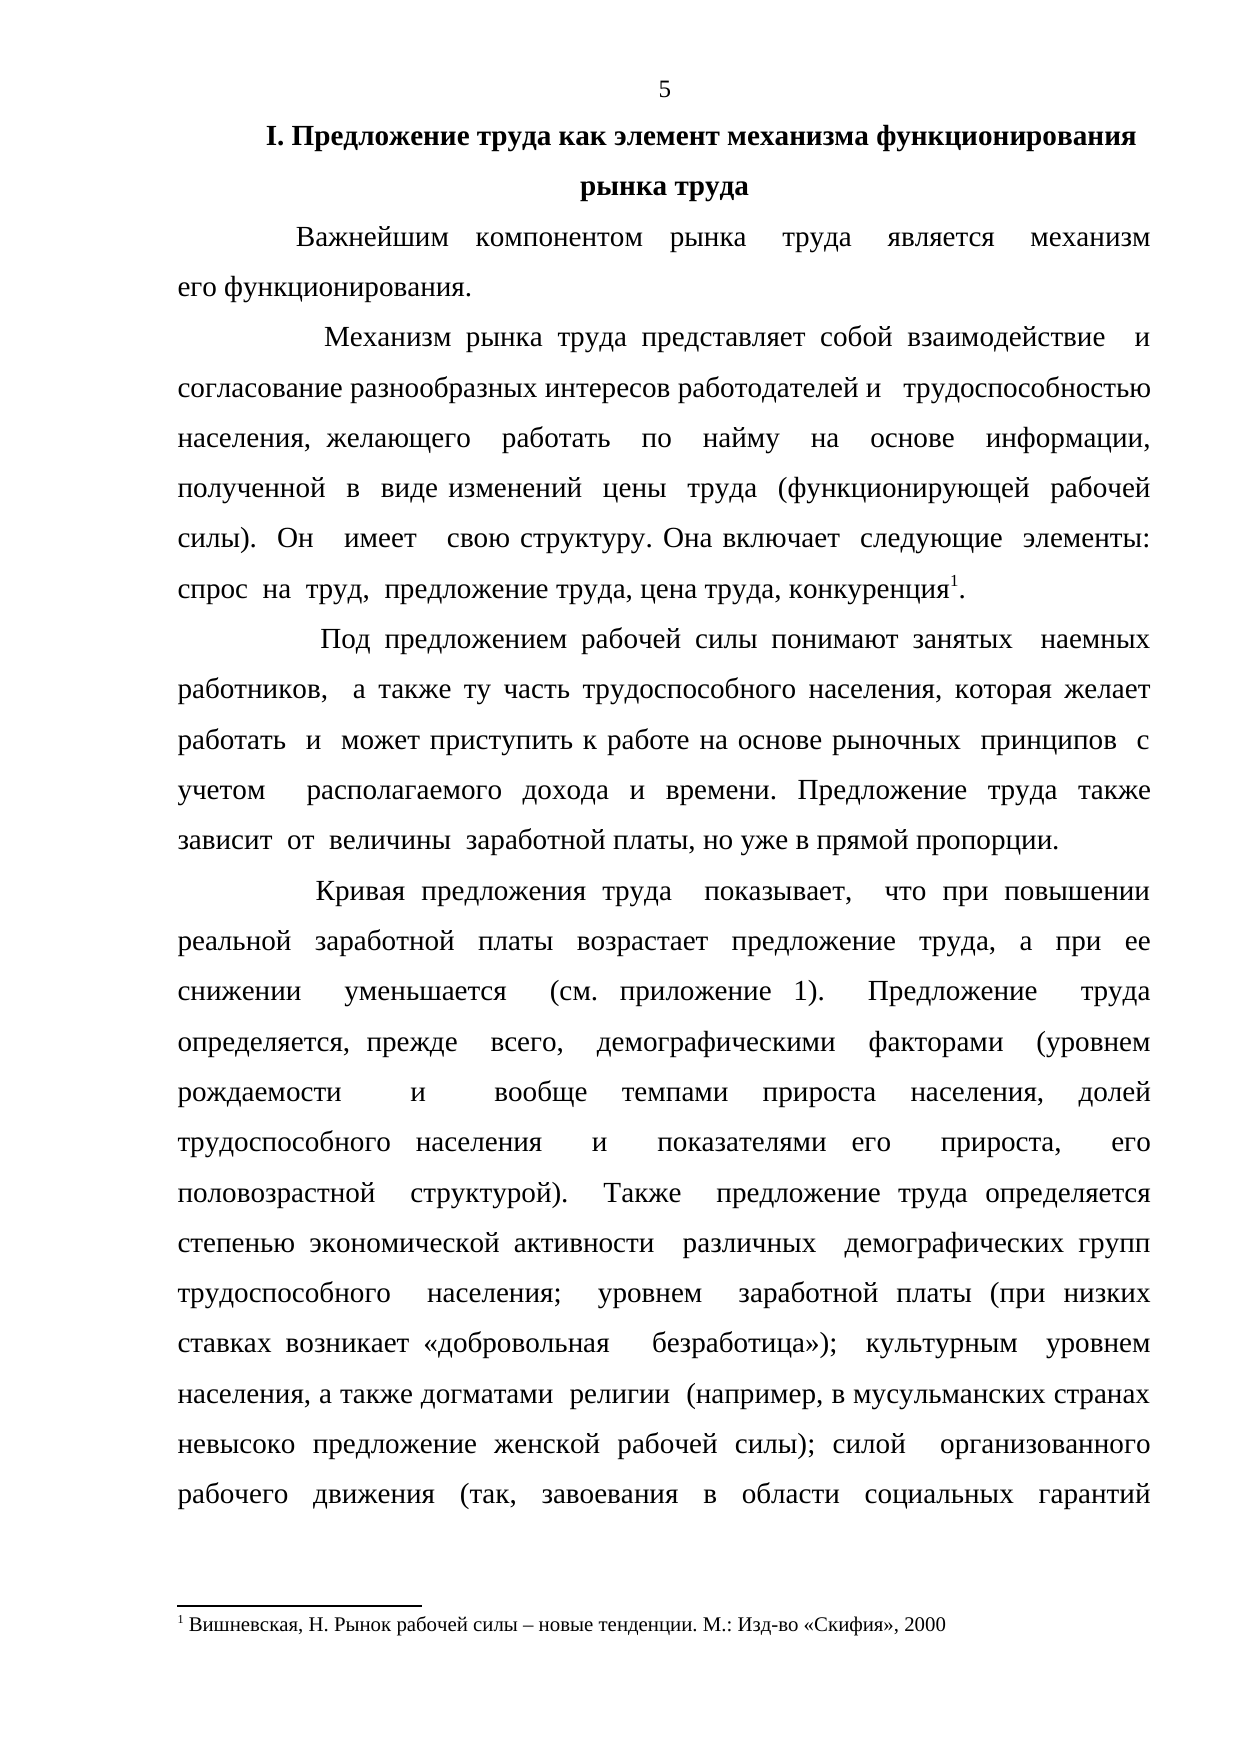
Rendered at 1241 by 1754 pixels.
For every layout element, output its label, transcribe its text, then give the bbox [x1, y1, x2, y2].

text Под предложением рабочей силы понимают занятых наемных работников, а также ту часть трудоспособного населения, которая желает работать и может приступить к работе на основе рыночных принципов с учетом располагаемого дохода и времени. Предложение труда также зависит от величины заработной платы, но уже в прямой пропорции. [177, 621, 1152, 856]
text Важнейшим компонентом рынка труда является механизм его функционирования. [177, 219, 1152, 303]
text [177, 873, 1152, 1510]
text Предложение труда как элемент механизма функционирования рынка труда [177, 118, 1152, 202]
text Механизм рынка труда представляет собой взаимодействие и согласование разнообразных интересов работодателей и трудоспособностью населения, желающего работать по найму на основе информации, полученной в виде изменений цены труда (функционирующей рабочей силы). Он имеет свою структуру. Она включает следующие элементы: спрос на труд, предложение труда, цена труда, конкуренция. [177, 319, 1152, 604]
